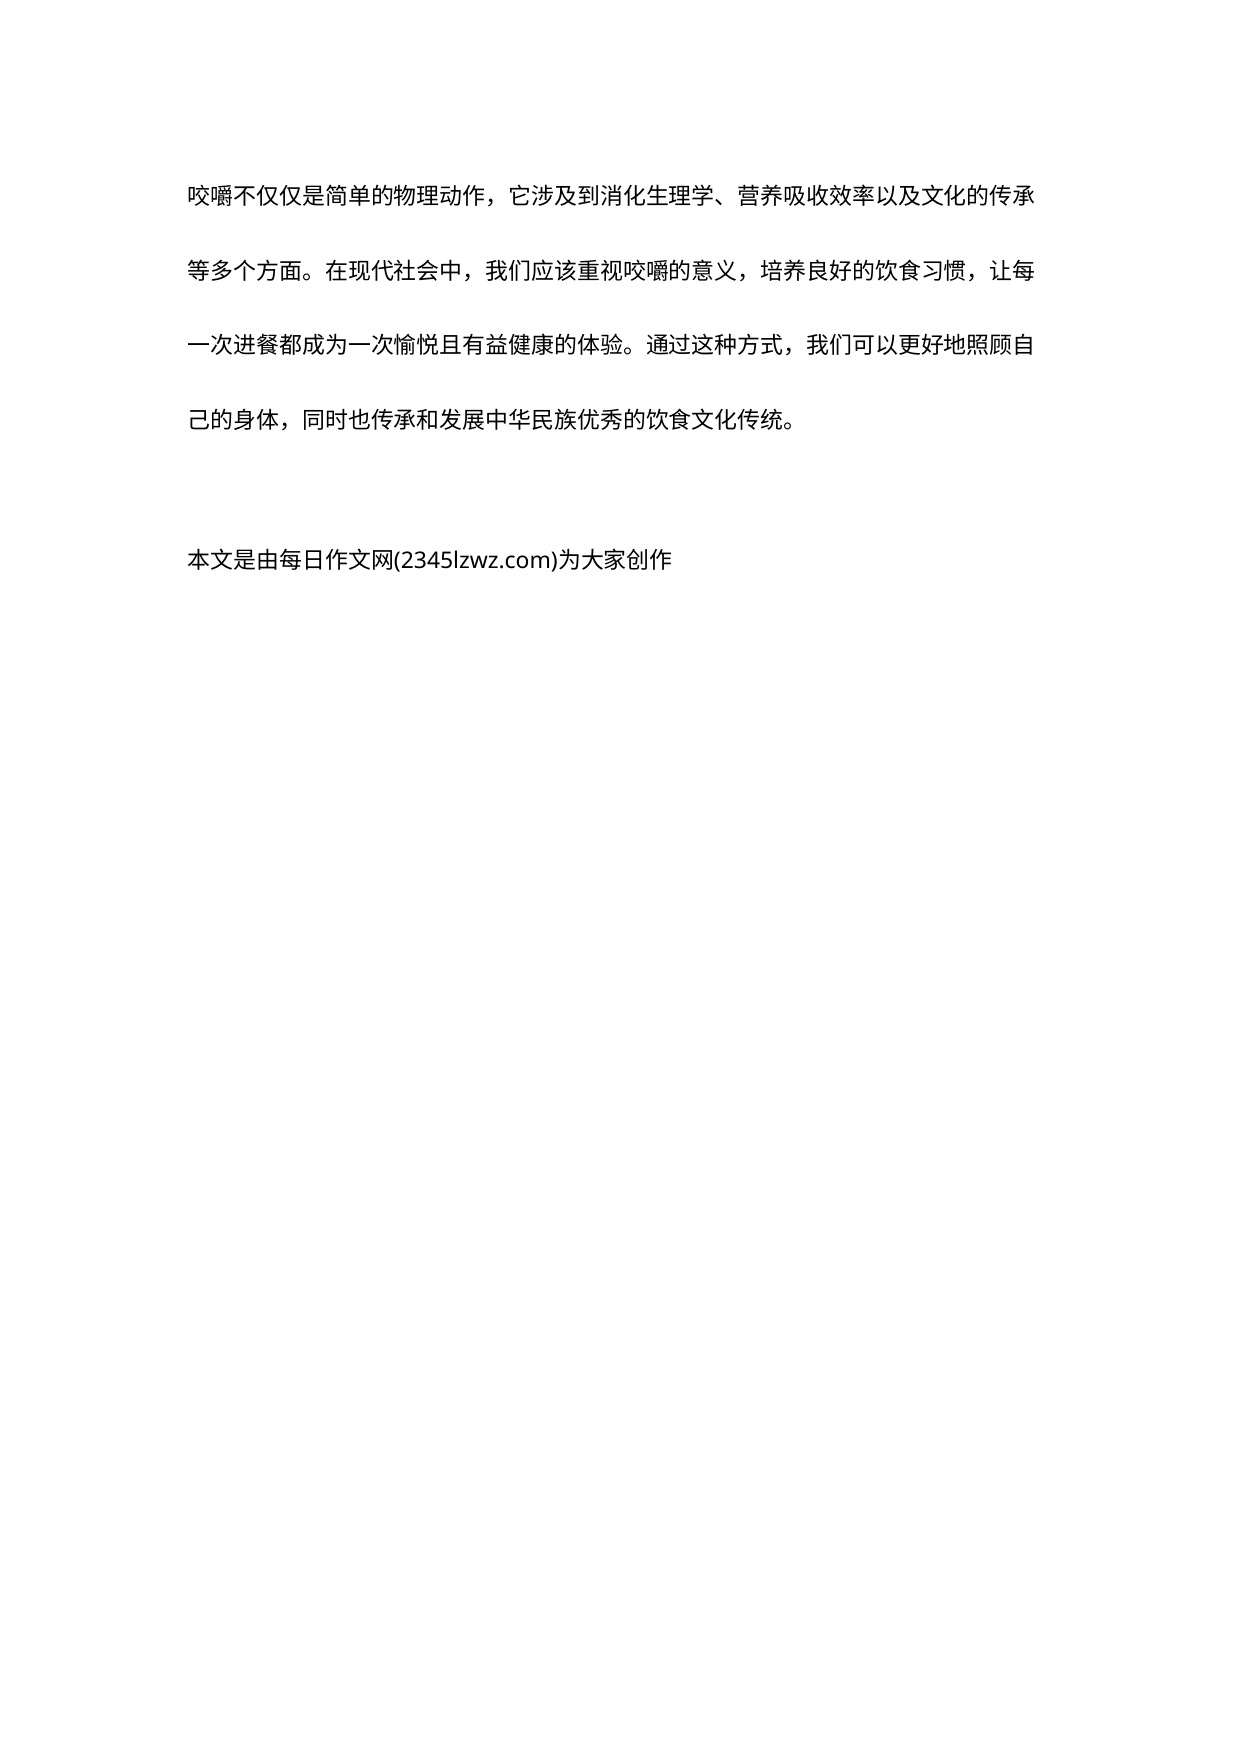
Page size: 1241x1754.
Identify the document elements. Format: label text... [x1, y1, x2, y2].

text 本文是由每日作文网(2345lzwz.com)为大家创作 [187, 526, 1053, 591]
text 咬嚼不仅仅是简单的物理动作，它涉及到消化生理学、营养吸收效率以及文化的传承等多个方面。在现代社会中，我们应该重视咬嚼的意义，培养良好的饮食习惯，让每一次进餐都成为一次愉悦且有益健康的体验。通过这种方式，我们可以更好地照顾自己的身体，同时也传承和发展中华民族优秀的饮食文化传统。 [187, 162, 1053, 451]
